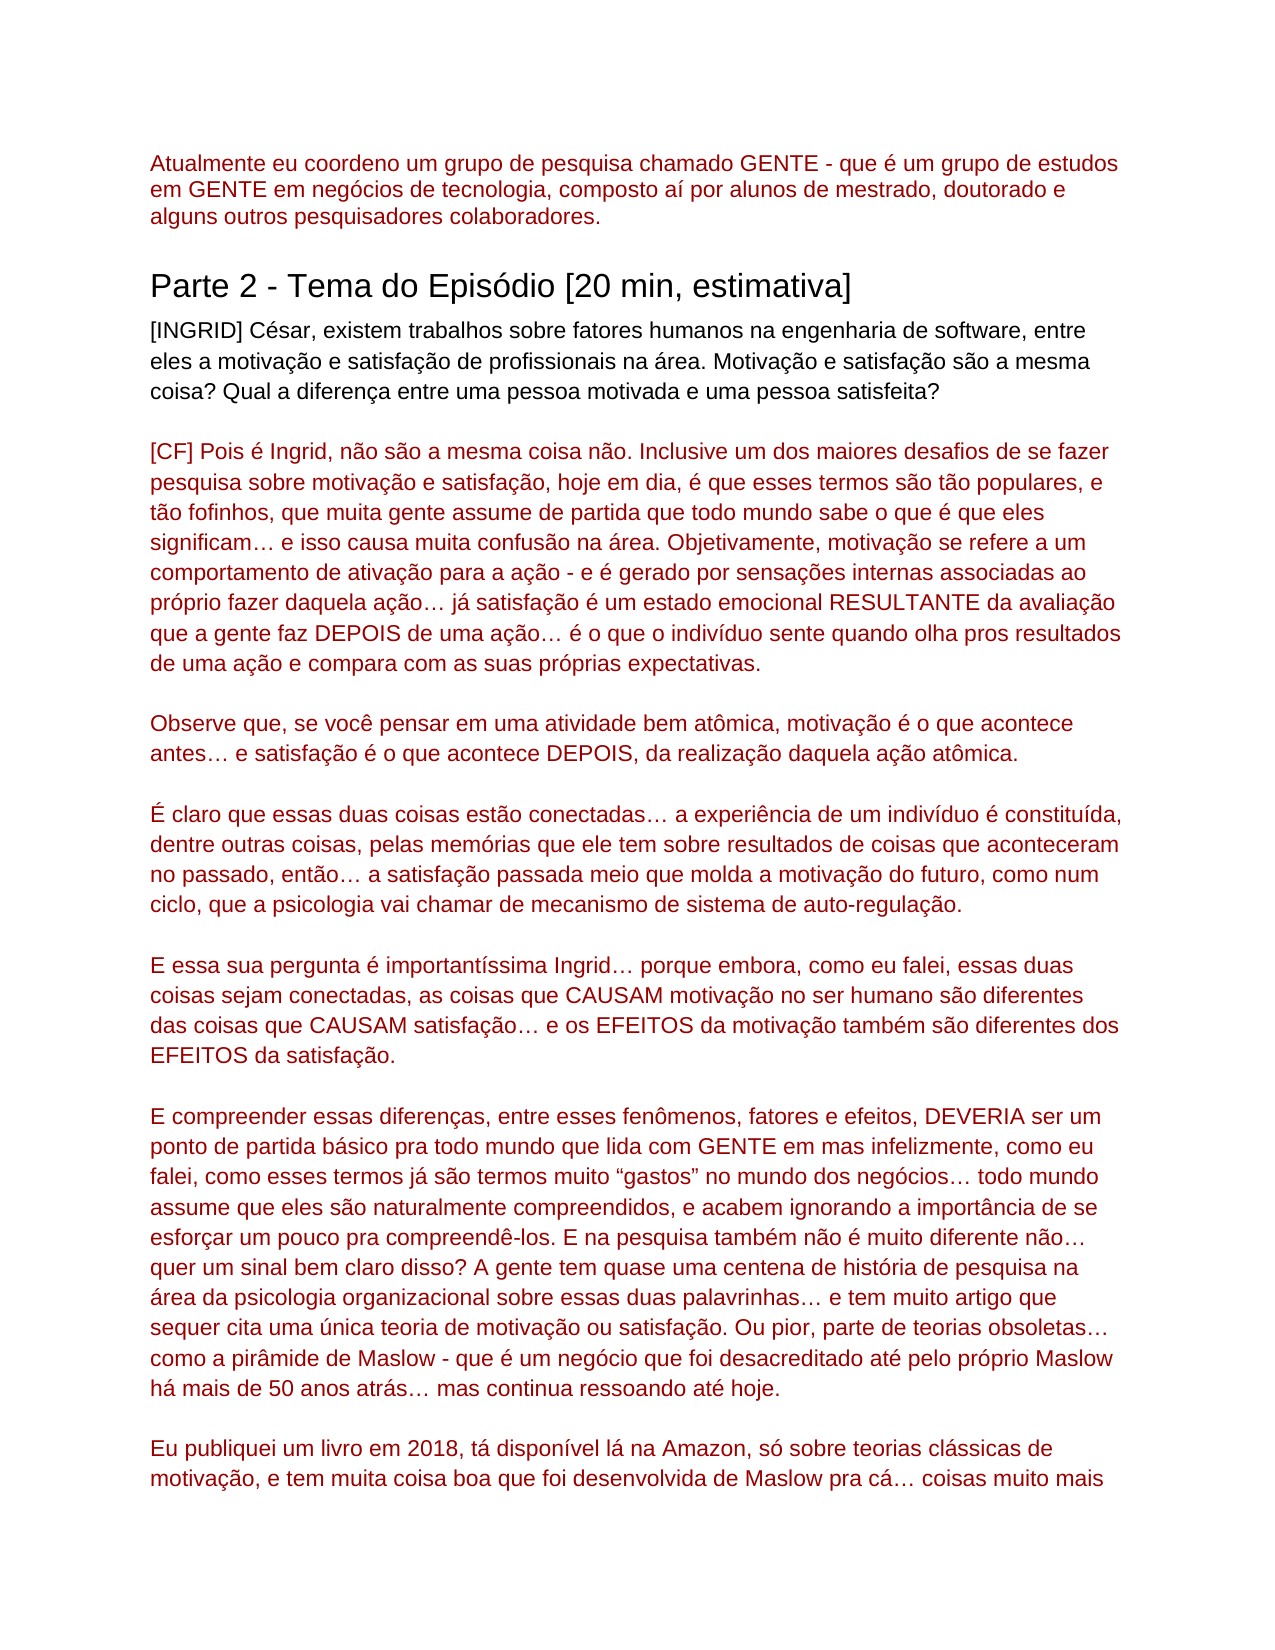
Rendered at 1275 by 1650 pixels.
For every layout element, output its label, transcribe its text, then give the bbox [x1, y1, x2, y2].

text Atualmente eu coordeno um grupo de pesquisa chamado GENTE - que é um grupo de estudos em GENTE em negócios de tecnologia, composto aí por alunos de mestrado, doutorado e alguns outros pesquisadores colaboradores. [150, 150, 1125, 229]
text É claro que essas duas coisas estão conectadas… a experiência de um indivíduo é constituída, dentre outras coisas, pelas memórias que ele tem sobre resultados de coisas que aconteceram no passado, então… a satisfação passada meio que molda a motivação do futuro, como num ciclo, que a psicologia vai chamar de mecanismo de sistema de auto-regulação. [150, 801, 1125, 918]
text [INGRID] César, existem trabalhos sobre fatores humanos na engenharia de software, entre eles a motivação e satisfação de profissionais na área. Motivação e satisfação são a mesma coisa? Qual a diferença entre uma pessoa motivada e uma pessoa satisfeita? [150, 317, 1125, 404]
text Observe que, se você pensar em uma atividade bem atômica, motivação é o que acontece antes… e satisfação é o que acontece DEPOIS, da realização daquela ação atômica. [150, 710, 1125, 767]
subtitle Parte 2 - Tema do Episódio [20 min, estimativa] [150, 267, 1125, 305]
text E compreender essas diferenças, entre esses fenômenos, fatores e efeitos, DEVERIA ser um ponto de partida básico pra todo mundo que lida com GENTE em mas infelizmente, como eu falei, como esses termos já são termos muito “gastos” no mundo dos negócios… todo mundo assume que eles são naturalmente compreendidos, e acabem ignorando a importância de se esforçar um pouco pra compreendê-los. E na pesquisa também não é muito diferente não… quer um sinal bem claro disso? A gente tem quase uma centena de história de pesquisa na área da psicologia organizacional sobre essas duas palavrinhas… e tem muito artigo que sequer cita uma única teoria de motivação ou satisfação. Ou pior, parte de teorias obsoletas… como a pirâmide de Maslow - que é um negócio que foi desacreditado até pelo próprio Maslow há mais de 50 anos atrás… mas continua ressoando até hoje. [150, 1103, 1125, 1401]
text E essa sua pergunta é importantíssima Ingrid… porque embora, como eu falei, essas duas coisas sejam conectadas, as coisas que CAUSAM motivação no ser humano são diferentes das coisas que CAUSAM satisfação… e os EFEITOS da motivação também são diferentes dos EFEITOS da satisfação. [150, 952, 1125, 1069]
text [CF] Pois é Ingrid, não são a mesma coisa não. Inclusive um dos maiores desafios de se fazer pesquisa sobre motivação e satisfação, hoje em dia, é que esses termos são tão populares, e tão fofinhos, que muita gente assume de partida que todo mundo sabe o que é que eles significam… e isso causa muita confusão na área. Objetivamente, motivação se refere a um comportamento de ativação para a ação - e é gerado por sensações internas associadas ao próprio fazer daquela ação… já satisfação é um estado emocional RESULTANTE da avaliação que a gente faz DEPOIS de uma ação… é o que o indivíduo sente quando olha pros resultados de uma ação e compara com as suas próprias expectativas. [150, 438, 1125, 676]
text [150, 1435, 1125, 1492]
